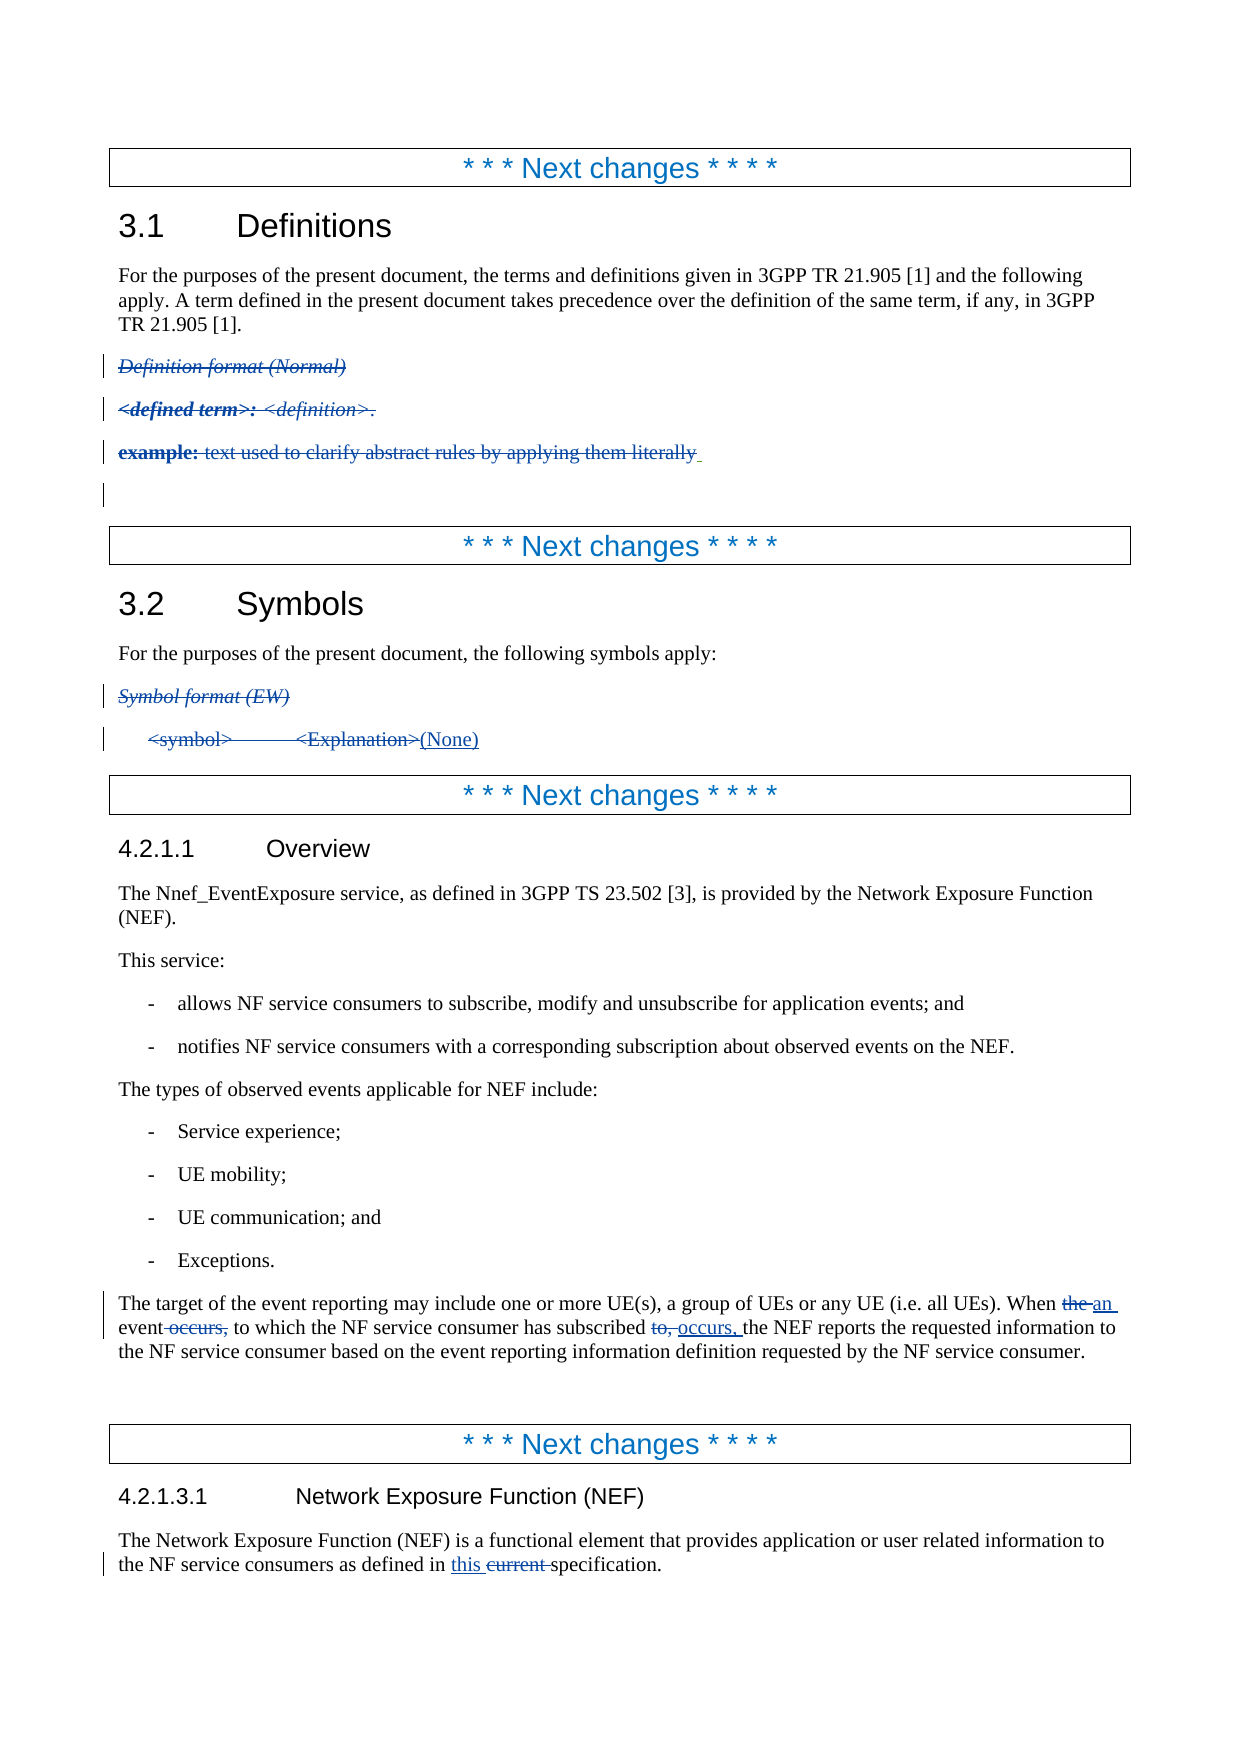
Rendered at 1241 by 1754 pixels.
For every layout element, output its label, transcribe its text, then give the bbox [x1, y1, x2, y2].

subtitle 3.2 Symbols [118, 584, 1122, 623]
text * * * Next changes * * * * [110, 149, 1130, 186]
text - UE mobility; [148, 1162, 1122, 1186]
subtitle 3.1 Definitions [118, 206, 1122, 245]
text The Network Exposure Function (NEF) is a functional element that provides application or user related information to the NF service consumers as defined in specification. [118, 1528, 1122, 1576]
text This service: [118, 948, 1122, 972]
text * * * Next changes * * * * [110, 1425, 1130, 1463]
text * * * Next changes * * * * [110, 527, 1130, 564]
text - Service experience; [148, 1119, 1122, 1143]
text The Nnef_EventExposure service, as defined in 3GPP TS 23.502 [3], is provided by the Network Exposure Function (NEF). [118, 881, 1122, 929]
text For the purposes of the present document, the terms and definitions given in 3GPP TR 21.905 [1] and the following apply. A term defined in the present document takes precedence over the definition of the same term, if any, in 3GPP TR 21.905 [1]. [118, 263, 1122, 336]
text * * * Next changes * * * * [110, 776, 1130, 814]
text The types of observed events applicable for NEF include: [118, 1076, 1122, 1101]
text - Exceptions. [148, 1248, 1122, 1272]
subtitle 4.2.1.3.1 Network Exposure Function (NEF) [118, 1483, 1122, 1509]
text For the purposes of the present document, the following symbols apply: [118, 641, 1122, 665]
text - notifies NF service consumers with a corresponding subscription about observed events on the NEF. [148, 1034, 1122, 1058]
text - UE communication; and [148, 1205, 1122, 1229]
text - allows NF service consumers to subscribe, modify and unsubscribe for application events; and [148, 991, 1122, 1015]
text 4.2.1.1 Overview [118, 834, 1122, 862]
text The target of the event reporting may include one or more UE(s), a group of UEs or any UE (i.e. all UEs). When event to which the NF service consumer has subscribed the NEF reports the requested information to the NF service consumer based on the event reporting information definition requested by the NF service consumer. [118, 1291, 1122, 1363]
